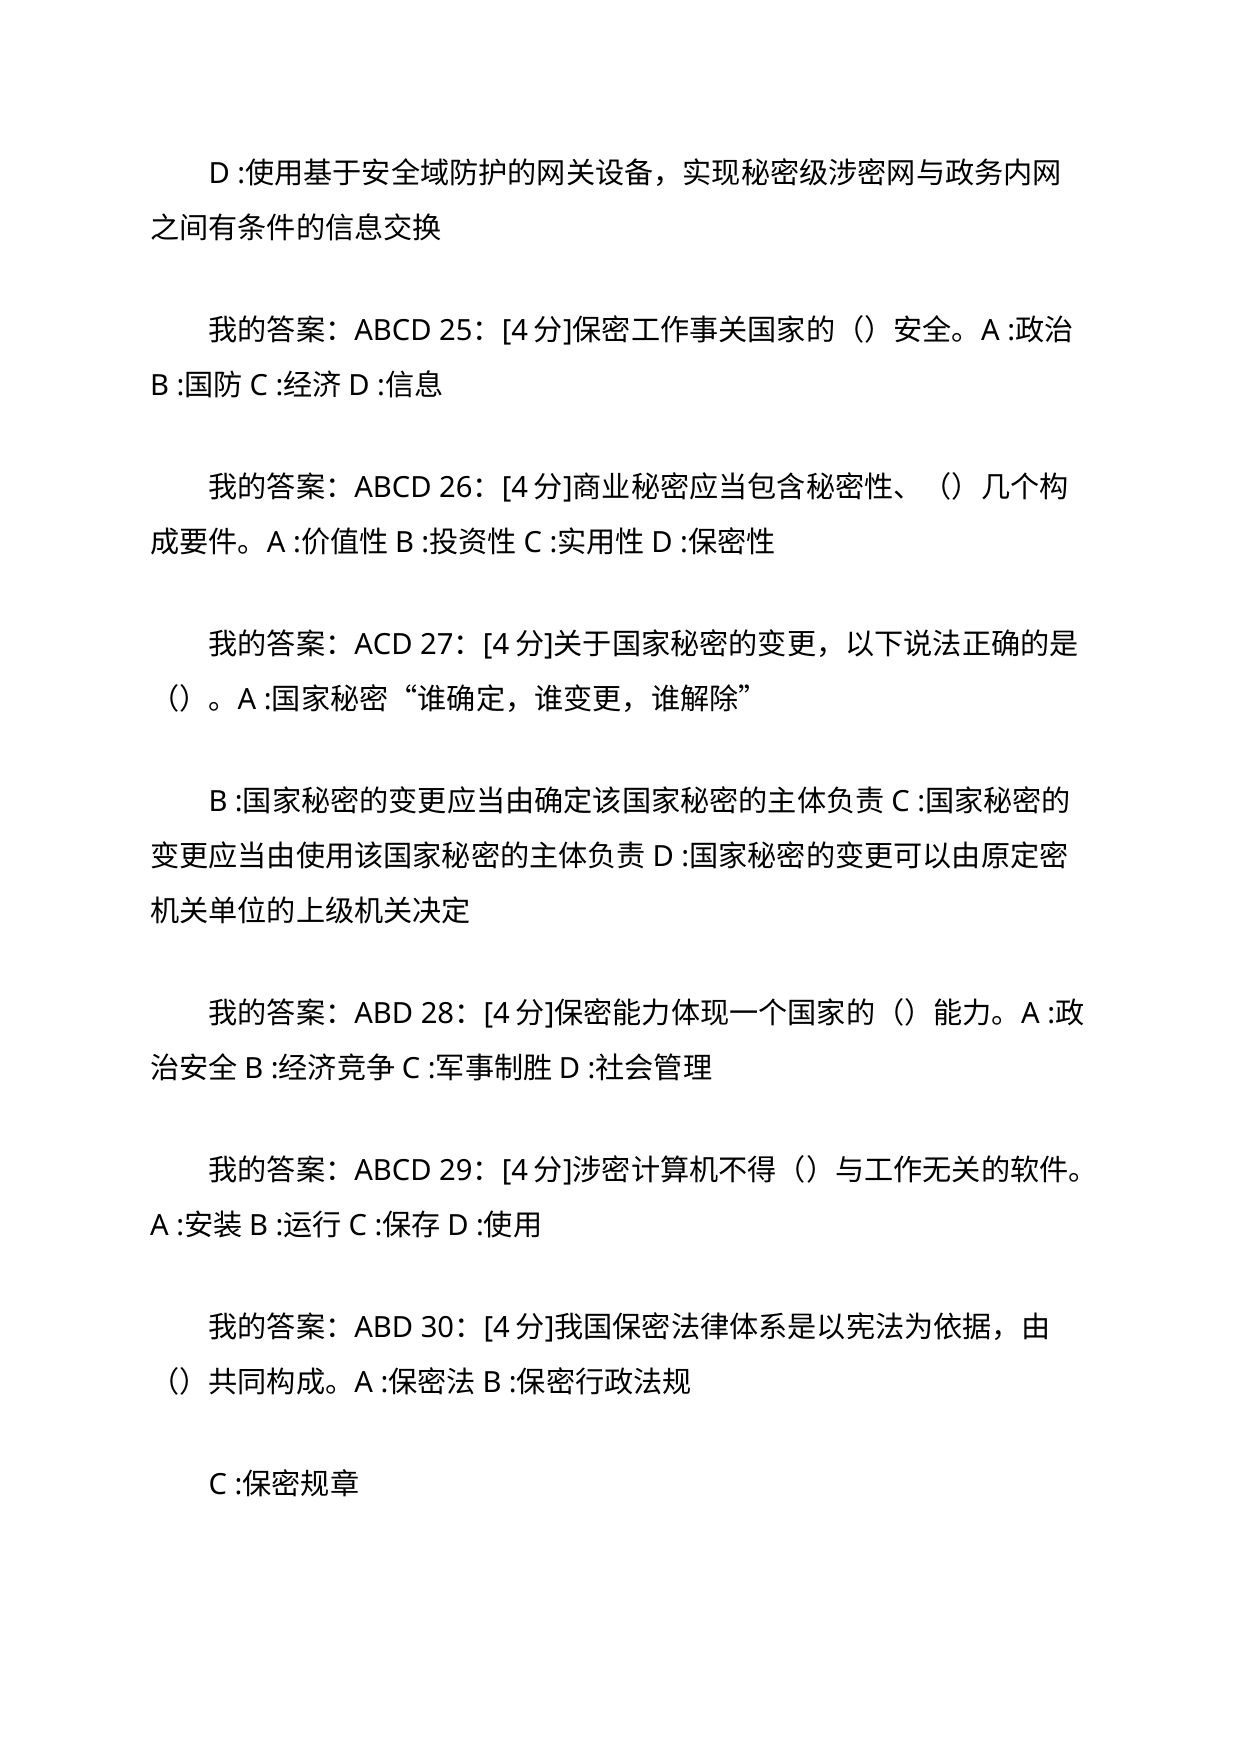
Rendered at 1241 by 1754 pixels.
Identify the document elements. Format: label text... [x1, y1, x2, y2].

text 我的答案：ABCD 25：[4分]保密工作事关国家的（）安全。A :政治 B :国防 C :经济 D :信息 [150, 307, 1090, 404]
text 我的答案：ABD 30：[4分]我国保密法律体系是以宪法为依据，由（）共同构成。A :保密法 B :保密行政法规 [150, 1303, 1090, 1401]
text 我的答案：ABD 28：[4分]保密能力体现一个国家的（）能力。A :政治安全 B :经济竞争 C :军事制胜 D :社会管理 [150, 989, 1090, 1087]
text 我的答案：ABCD 29：[4分]涉密计算机不得（）与工作无关的软件。A :安装 B :运行 C :保存 D :使用 [150, 1146, 1090, 1244]
text 我的答案：ACD 27：[4分]关于国家秘密的变更，以下说法正确的是（）。A :国家秘密“谁确定，谁变更，谁解除” [150, 621, 1090, 718]
text C :保密规章 [150, 1460, 1090, 1503]
text D :使用基于安全域防护的网关设备，实现秘密级涉密网与政务内网之间有条件的信息交换 [150, 150, 1090, 247]
text 我的答案：ABCD 26：[4分]商业秘密应当包含秘密性、（）几个构成要件。A :价值性 B :投资性 C :实用性 D :保密性 [150, 464, 1090, 561]
text B :国家秘密的变更应当由确定该国家秘密的主体负责 C :国家秘密的变更应当由使用该国家秘密的主体负责 D :国家秘密的变更可以由原定密机关单位的上级机关决定 [150, 778, 1090, 930]
